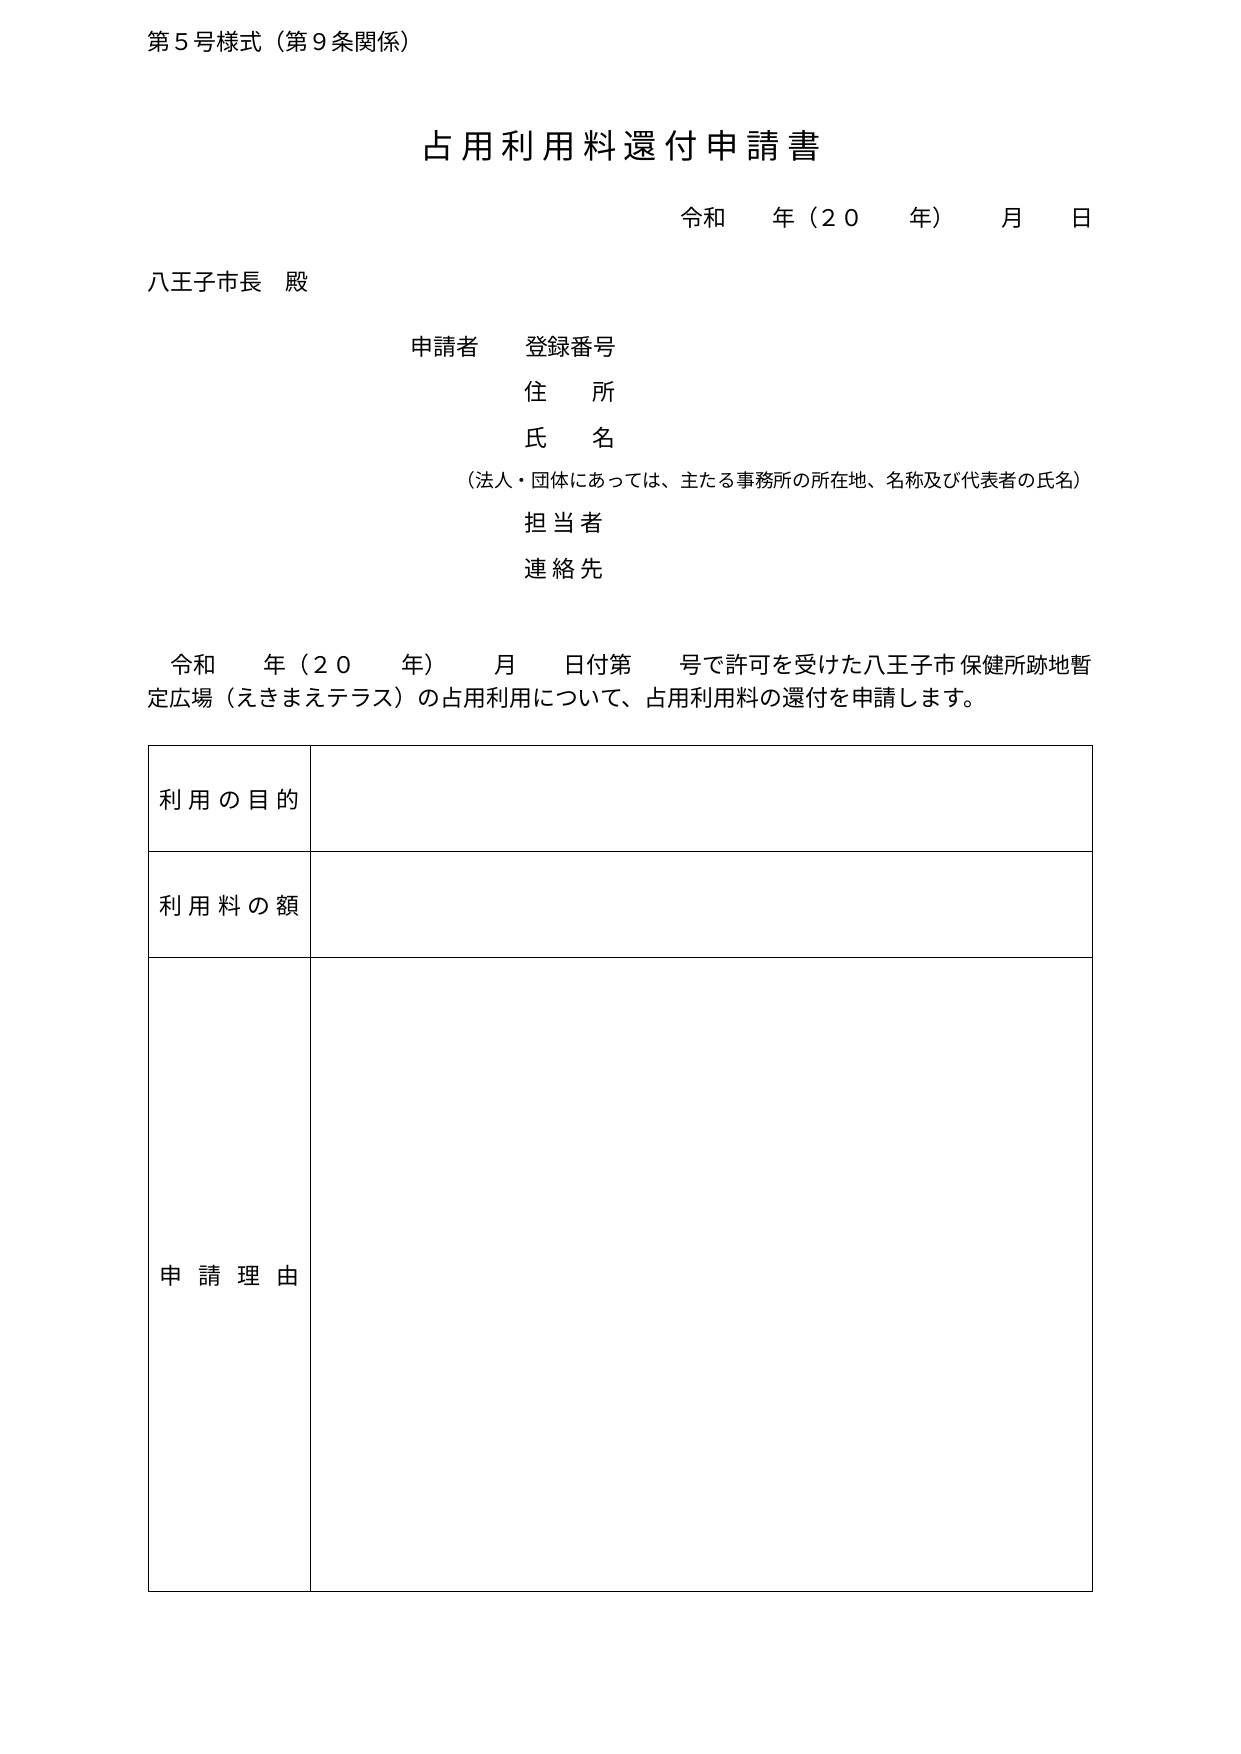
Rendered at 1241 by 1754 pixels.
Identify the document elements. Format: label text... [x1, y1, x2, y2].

table_header [311, 746, 1092, 851]
text 申請者 登録番号 [410, 328, 1092, 362]
table_cell [311, 958, 1092, 1591]
text 令和 年（２０ 年） 月 日 [148, 199, 1092, 233]
text 氏 名 [524, 420, 1092, 453]
table_cell [311, 852, 1092, 957]
text 担 当 者 [524, 505, 1092, 538]
text 連 絡 先 [524, 551, 1092, 584]
text 八王子市長 殿 [148, 264, 1092, 297]
table_cell 利用料の額 [149, 852, 310, 957]
text 住 所 [524, 374, 1092, 407]
text 第５号様式（第９条関係） [148, 24, 1092, 57]
text 令和 年（２０ 年） 月 日付第 号で許可を受けた八王子市保健所跡地暫定広場（えきまえテラス）の占用利用について、占用利用料の還付を申請します。 [148, 647, 1092, 713]
table_header 利用の目的 [149, 746, 310, 851]
text （法人・団体にあっては、主たる事務所の所在地、名称及び代表者の氏名） [148, 466, 1092, 493]
text 占用利用料還付申請書 [148, 120, 1092, 168]
table_cell 申請理由 [149, 958, 310, 1591]
